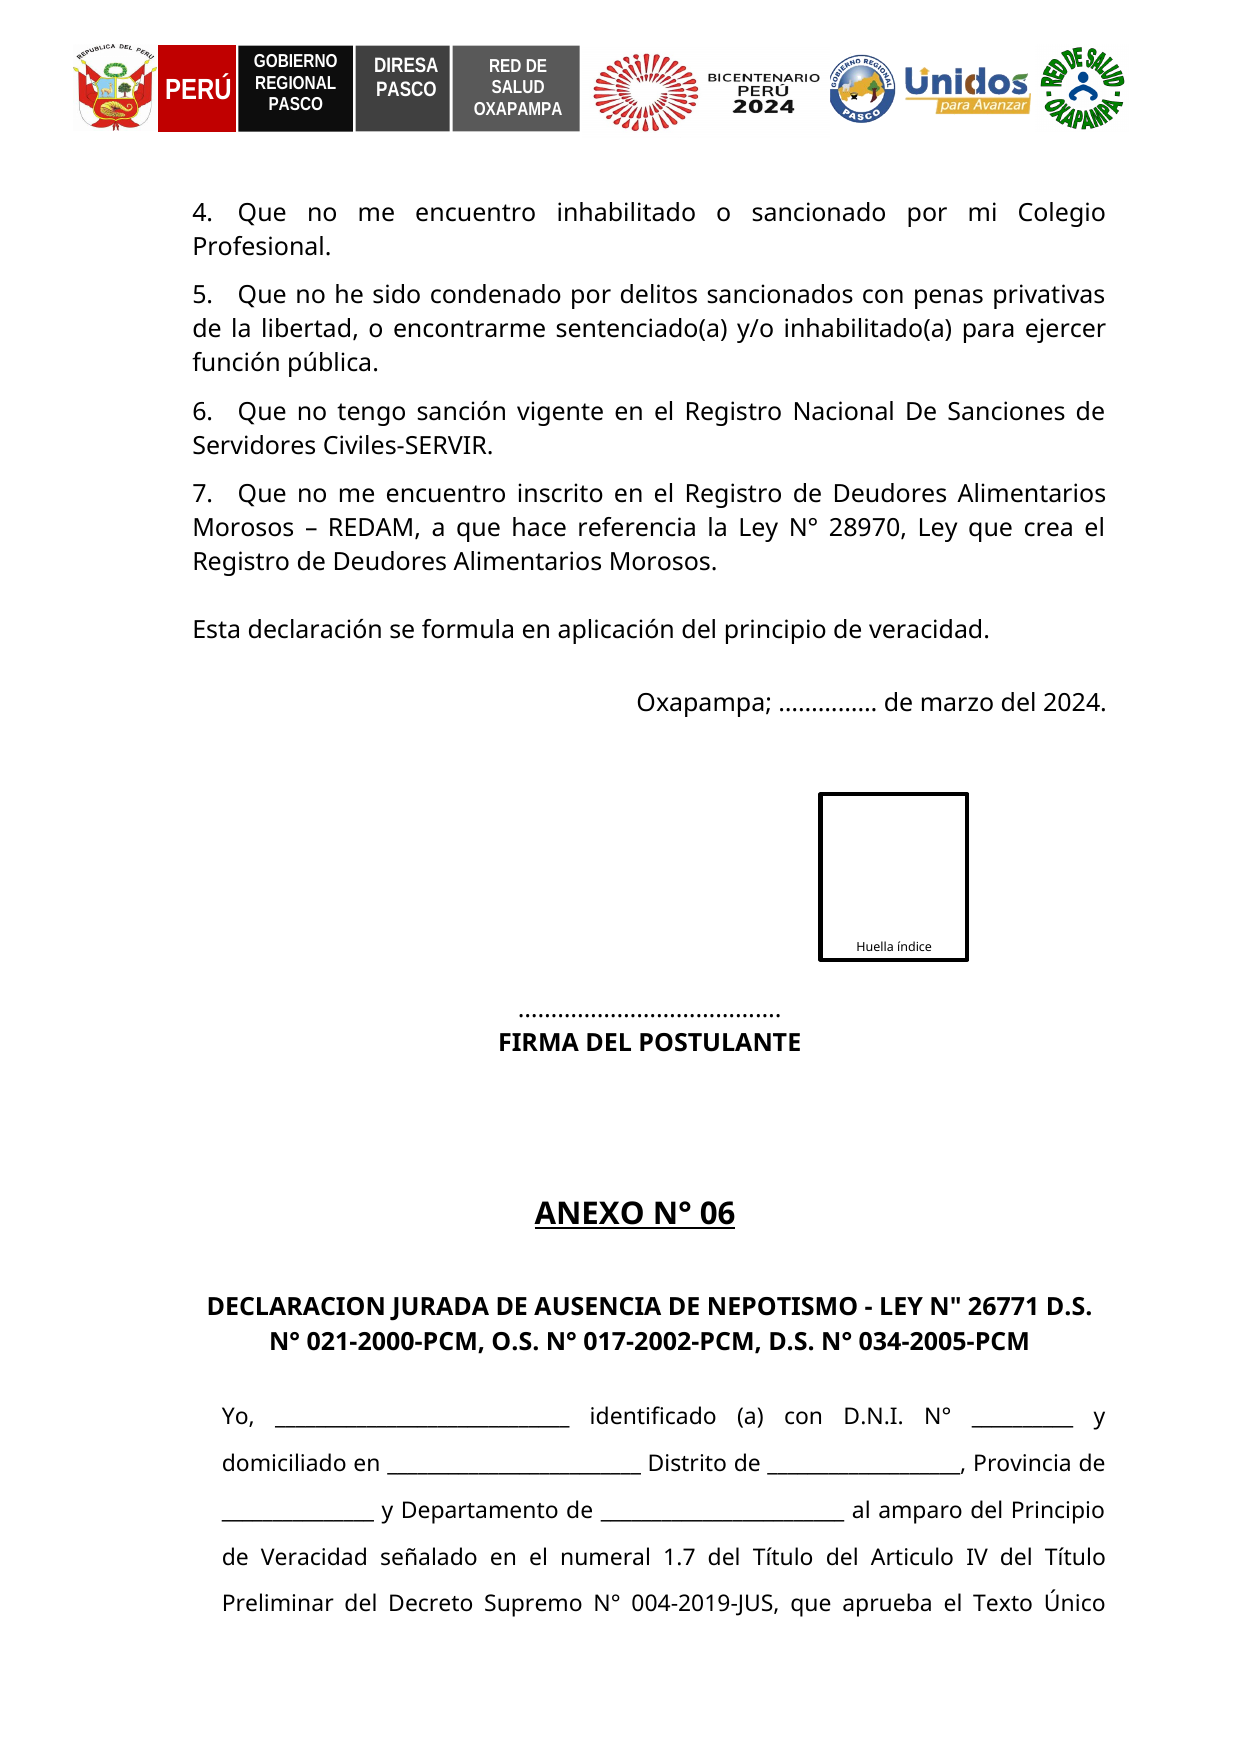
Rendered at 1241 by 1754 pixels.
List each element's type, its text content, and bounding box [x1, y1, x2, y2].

picture [1035, 44, 1129, 132]
list Que no me encuentro inscrito en el Registro de Deudores Alimentarios Morosos – REDAM, a que hace referencia la Ley N° 28970, Ley que crea el Registro de Deudores Alimentarios Morosos. [192, 476, 1107, 578]
picture [581, 46, 1031, 138]
list FIRMA DEL POSTULANTE [192, 1024, 1107, 1058]
list Oxapampa; …………… de marzo del 2024. [192, 684, 1107, 718]
picture [73, 44, 157, 131]
list …………………………………. [192, 990, 1107, 1024]
list Que no he sido condenado por delitos sancionados con penas privativas de la libertad, o encontrarme sentenciado(a) y/o inhabilitado(a) para ejercer función pública. [192, 277, 1107, 379]
list DECLARACION JURADA DE AUSENCIA DE NEPOTISMO - LEY N" 26771 D.S. N° 021-2000-PCM, O.S. N° 017-2002-PCM, D.S. N° 034-2005-PCM [192, 1289, 1107, 1357]
list Que no me encuentro inhabilitado o sancionado por mi Colegio Profesional. [192, 195, 1107, 263]
list ANEXO N° 06 [162, 1191, 1107, 1234]
list Que no tengo sanción vigente en el Registro Nacional De Sanciones de Servidores Civiles-SERVIR. [192, 393, 1107, 461]
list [222, 1400, 1107, 1618]
text Esta declaración se formula en aplicación del principio de veracidad. [192, 612, 1107, 646]
